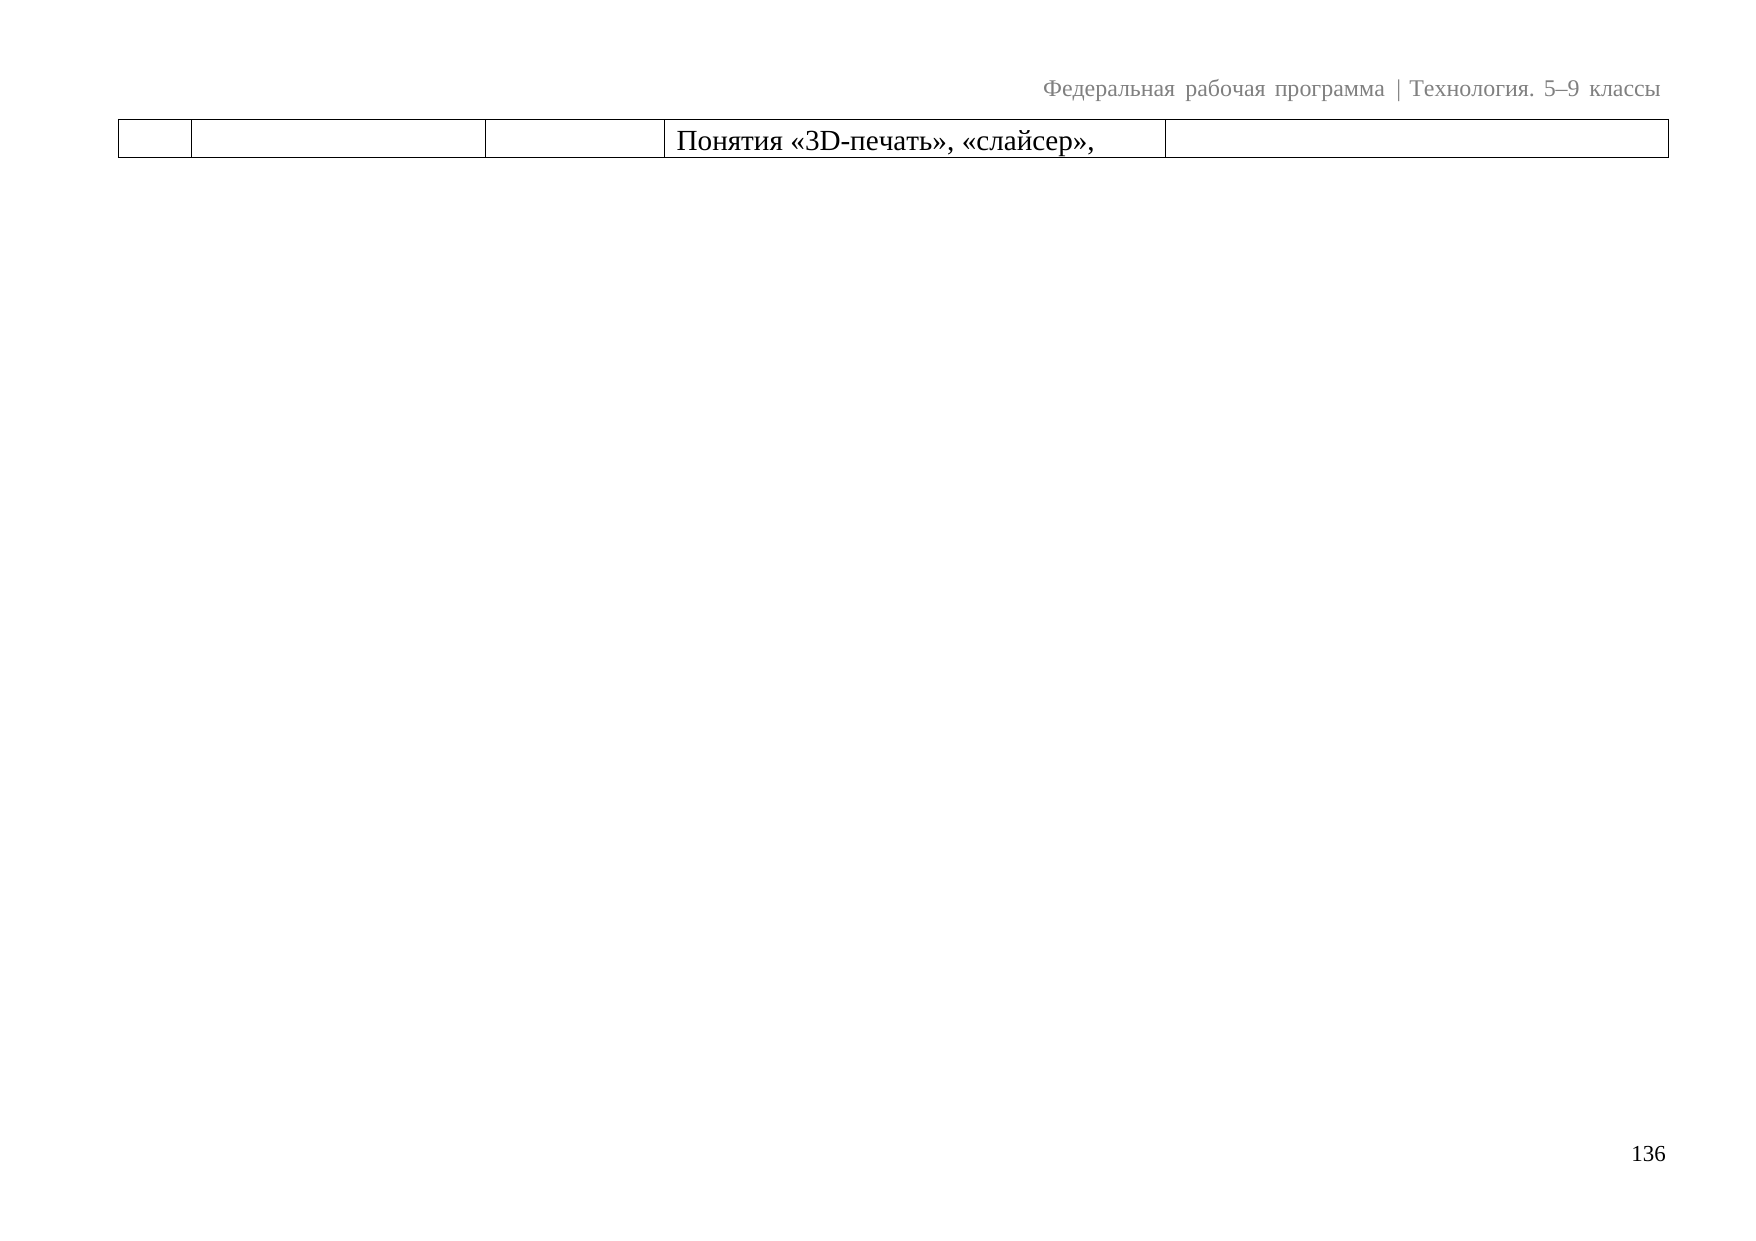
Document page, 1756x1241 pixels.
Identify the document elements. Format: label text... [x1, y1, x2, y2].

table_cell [1166, 120, 1668, 157]
table_cell 1 [486, 120, 664, 157]
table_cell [665, 120, 1165, 157]
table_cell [192, 120, 485, 157]
table_cell 3.3 [119, 120, 191, 157]
